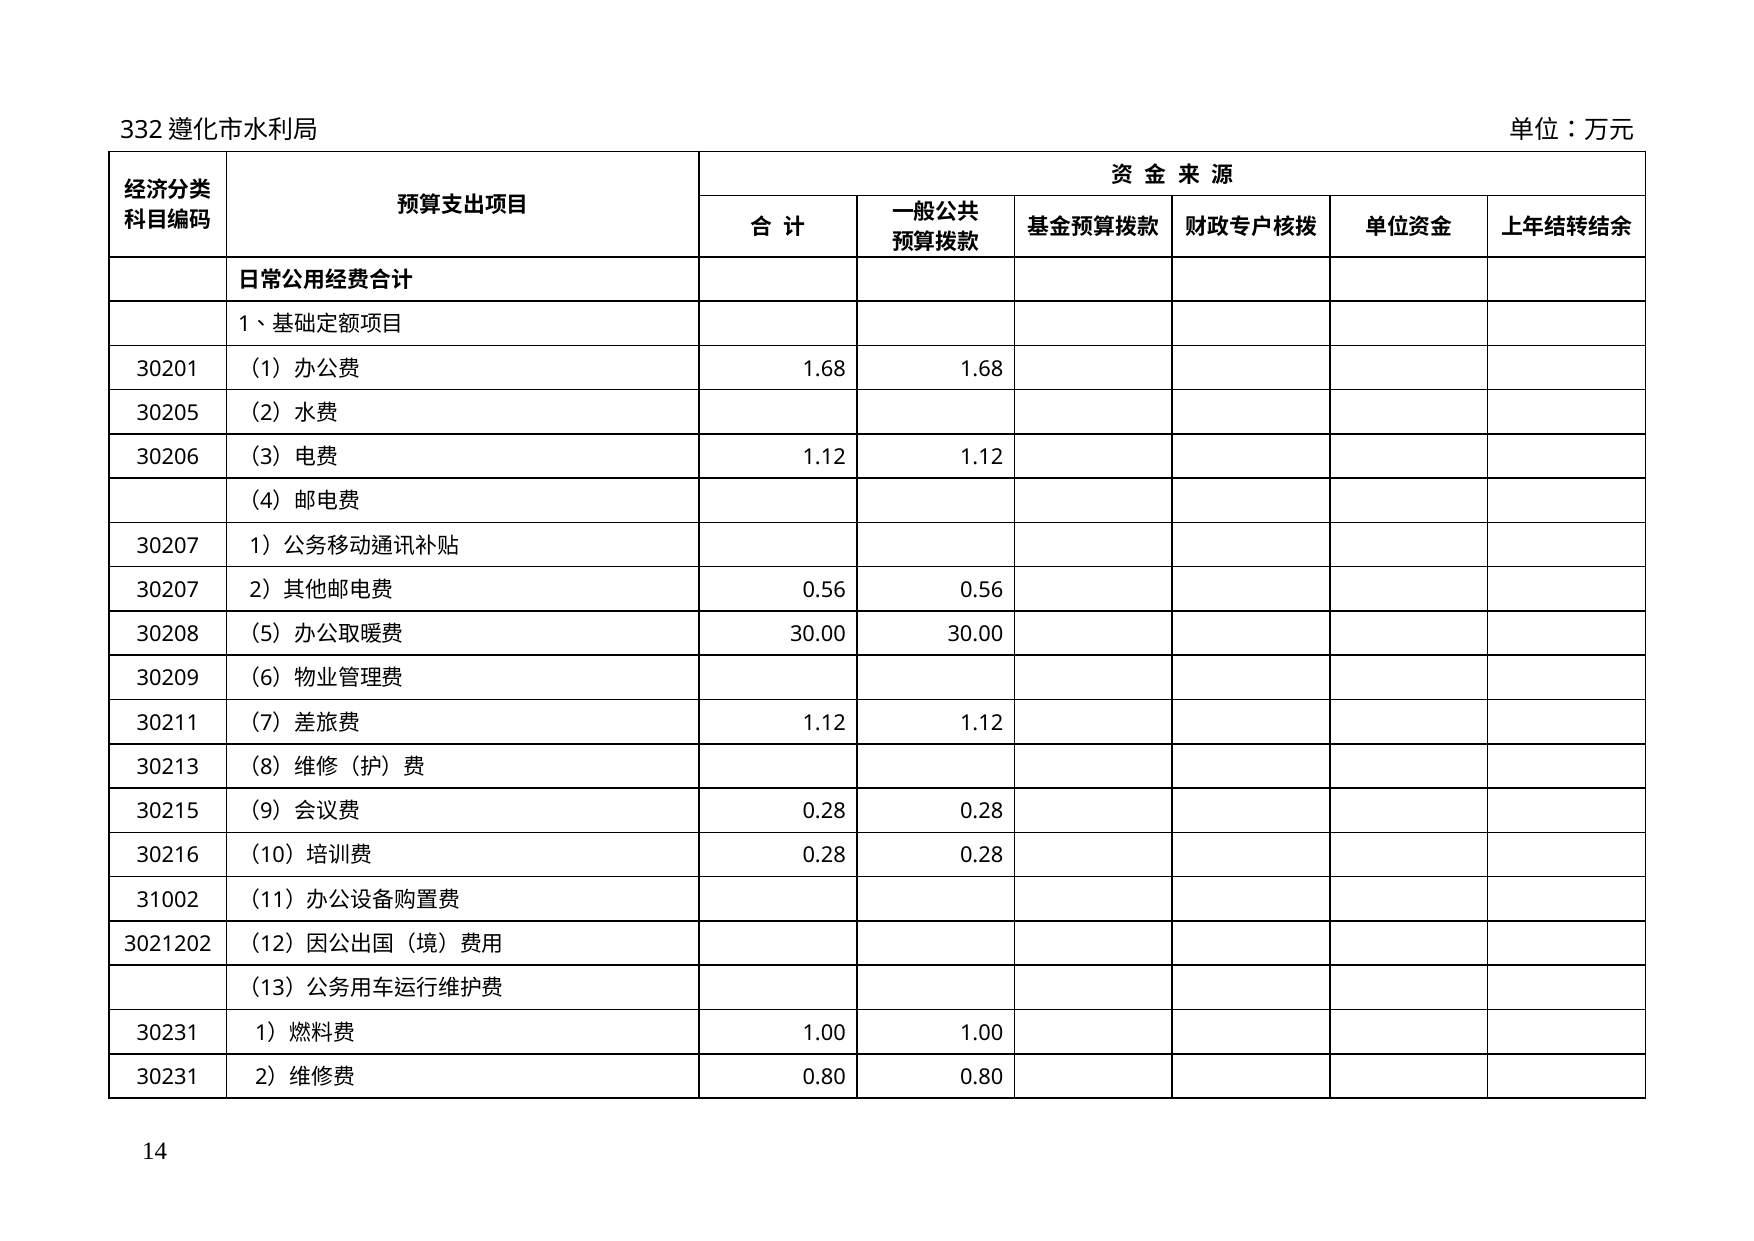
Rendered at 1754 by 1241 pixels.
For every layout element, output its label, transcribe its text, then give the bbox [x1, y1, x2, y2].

table_cell [1015, 922, 1171, 964]
table_cell [1015, 833, 1171, 876]
table_cell [1331, 966, 1487, 1008]
table_cell [1173, 612, 1329, 654]
table_cell [1488, 567, 1645, 610]
table_cell [1173, 390, 1329, 433]
table_cell 0.28 [858, 789, 1014, 831]
table_cell [1488, 346, 1645, 389]
table_cell [1488, 390, 1645, 433]
table_cell [1488, 833, 1645, 876]
table_cell 1.12 [700, 700, 856, 743]
table_cell 1）燃料费 [227, 1010, 698, 1053]
table_cell （10）培训费 [227, 833, 698, 876]
table_cell 3021202 [110, 922, 226, 964]
table_cell [1488, 435, 1645, 477]
table_cell [1488, 612, 1645, 654]
table_cell [858, 877, 1014, 920]
table_cell [1488, 1010, 1645, 1053]
table_header 单位：万元 [700, 108, 1645, 151]
table_cell 30215 [110, 789, 226, 831]
table_cell [1015, 612, 1171, 654]
table_cell [1331, 435, 1487, 477]
table_cell [1331, 1010, 1487, 1053]
table_cell [1173, 877, 1329, 920]
table_cell [1488, 656, 1645, 699]
table_cell [1488, 302, 1645, 344]
table_cell [1331, 700, 1487, 743]
table_cell 预算支出项目 [227, 152, 698, 256]
table_cell [1331, 258, 1487, 300]
table_cell 2）维修费 [227, 1055, 698, 1097]
table_cell （7）差旅费 [227, 700, 698, 743]
table_cell [110, 302, 226, 344]
table_cell 30.00 [700, 612, 856, 654]
table_cell [1488, 258, 1645, 300]
table_cell 30213 [110, 745, 226, 787]
table_cell [1173, 435, 1329, 477]
table_cell [700, 877, 856, 920]
table_cell [1488, 877, 1645, 920]
table_cell [110, 258, 226, 300]
table_cell 0.28 [858, 833, 1014, 876]
table_cell [1331, 922, 1487, 964]
table_cell [1173, 567, 1329, 610]
table_cell [858, 966, 1014, 1008]
table_cell [1488, 922, 1645, 964]
table_cell [1331, 1055, 1487, 1097]
table_cell （11）办公设备购置费 [227, 877, 698, 920]
table_cell [700, 656, 856, 699]
table_cell 0.28 [700, 789, 856, 831]
table_cell 1.00 [858, 1010, 1014, 1053]
table_cell [1331, 877, 1487, 920]
table_cell [1015, 656, 1171, 699]
table_cell （1）办公费 [227, 346, 698, 389]
table_cell [858, 656, 1014, 699]
table_cell （3）电费 [227, 435, 698, 477]
table_cell 30205 [110, 390, 226, 433]
table_cell [1015, 1055, 1171, 1097]
table_cell 0.56 [700, 567, 856, 610]
table_cell [1488, 789, 1645, 831]
table_cell [858, 302, 1014, 344]
table_cell （4）邮电费 [227, 479, 698, 522]
table_cell 1、基础定额项目 [227, 302, 698, 344]
table_cell [858, 258, 1014, 300]
table_cell [858, 390, 1014, 433]
table_cell 30209 [110, 656, 226, 699]
table_cell 合 计 [700, 196, 856, 256]
table_cell 30231 [110, 1055, 226, 1097]
table_cell [1331, 833, 1487, 876]
table_cell 经济分类科目编码 [110, 152, 226, 256]
table_cell [1015, 789, 1171, 831]
table_cell （9）会议费 [227, 789, 698, 831]
table_cell 1.00 [700, 1010, 856, 1053]
table_cell [1015, 877, 1171, 920]
table_cell 1）公务移动通讯补贴 [227, 523, 698, 566]
table_cell 上年结转结余 [1488, 196, 1645, 256]
table_cell [700, 523, 856, 566]
table_cell [1331, 656, 1487, 699]
table_cell [1173, 789, 1329, 831]
table_cell [1173, 833, 1329, 876]
table_cell [700, 302, 856, 344]
table_cell [1015, 390, 1171, 433]
table_cell [1015, 523, 1171, 566]
table_cell [1331, 302, 1487, 344]
table_cell 30.00 [858, 612, 1014, 654]
table_cell [1015, 479, 1171, 522]
table_cell （13）公务用车运行维护费 [227, 966, 698, 1008]
table_cell [700, 745, 856, 787]
table_cell [1488, 1055, 1645, 1097]
table_cell [1015, 258, 1171, 300]
table_cell [1015, 435, 1171, 477]
table_cell 2）其他邮电费 [227, 567, 698, 610]
table_cell [1173, 745, 1329, 787]
table_cell [1331, 612, 1487, 654]
table_cell 财政专户核拨 [1173, 196, 1329, 256]
table_cell [1015, 567, 1171, 610]
table_cell [1331, 789, 1487, 831]
table_cell 0.56 [858, 567, 1014, 610]
table_cell 31002 [110, 877, 226, 920]
table_cell 30216 [110, 833, 226, 876]
table_cell 单位资金 [1331, 196, 1487, 256]
table_cell [1173, 479, 1329, 522]
table_cell 1.12 [858, 700, 1014, 743]
table_cell [700, 258, 856, 300]
table_cell 30207 [110, 567, 226, 610]
table_cell [1173, 656, 1329, 699]
table_cell 资 金 来 源 [700, 152, 1645, 195]
table_cell [1488, 745, 1645, 787]
table_cell [110, 479, 226, 522]
table_cell 30206 [110, 435, 226, 477]
table_cell [700, 479, 856, 522]
table_cell [1173, 302, 1329, 344]
table_cell [700, 922, 856, 964]
table_cell 一般公共 预算拨款 [858, 196, 1014, 256]
table_cell [1015, 1010, 1171, 1053]
table_cell [1015, 745, 1171, 787]
table_cell [858, 523, 1014, 566]
table_cell [1173, 1055, 1329, 1097]
table_cell [700, 390, 856, 433]
table_cell 基金预算拨款 [1015, 196, 1171, 256]
table_cell 0.80 [700, 1055, 856, 1097]
table_cell [1331, 523, 1487, 566]
table_cell （2）水费 [227, 390, 698, 433]
table_cell [1173, 258, 1329, 300]
table_cell 30207 [110, 523, 226, 566]
table_cell [1015, 302, 1171, 344]
table_cell [1488, 479, 1645, 522]
table_cell 0.80 [858, 1055, 1014, 1097]
table_cell [1173, 523, 1329, 566]
table_cell （12）因公出国（境）费用 [227, 922, 698, 964]
table_cell [1173, 700, 1329, 743]
table_cell [1331, 479, 1487, 522]
table_header 332遵化市水利局 [110, 108, 698, 151]
table_cell 30201 [110, 346, 226, 389]
table_cell [858, 745, 1014, 787]
table_cell [1331, 745, 1487, 787]
table_cell 0.28 [700, 833, 856, 876]
table_cell [1173, 922, 1329, 964]
table_cell 30211 [110, 700, 226, 743]
table_cell [1488, 523, 1645, 566]
table_cell [1488, 700, 1645, 743]
table_cell [1015, 966, 1171, 1008]
table_cell [110, 966, 226, 1008]
table_cell 30208 [110, 612, 226, 654]
table_cell [1015, 700, 1171, 743]
table_cell 日常公用经费合计 [227, 258, 698, 300]
table_cell 1.12 [700, 435, 856, 477]
table_cell （6）物业管理费 [227, 656, 698, 699]
table_cell 1.68 [700, 346, 856, 389]
table_cell （5）办公取暖费 [227, 612, 698, 654]
table_cell （8）维修（护）费 [227, 745, 698, 787]
table_cell [700, 966, 856, 1008]
table_cell [858, 922, 1014, 964]
table_cell [1173, 1010, 1329, 1053]
table_cell 1.12 [858, 435, 1014, 477]
table_cell [1331, 390, 1487, 433]
table_cell [1331, 346, 1487, 389]
table_cell [1173, 346, 1329, 389]
table_cell [1015, 346, 1171, 389]
table_cell [1488, 966, 1645, 1008]
table_cell 1.68 [858, 346, 1014, 389]
table_cell 30231 [110, 1010, 226, 1053]
table_cell [1331, 567, 1487, 610]
table_cell [1173, 966, 1329, 1008]
table_cell [858, 479, 1014, 522]
